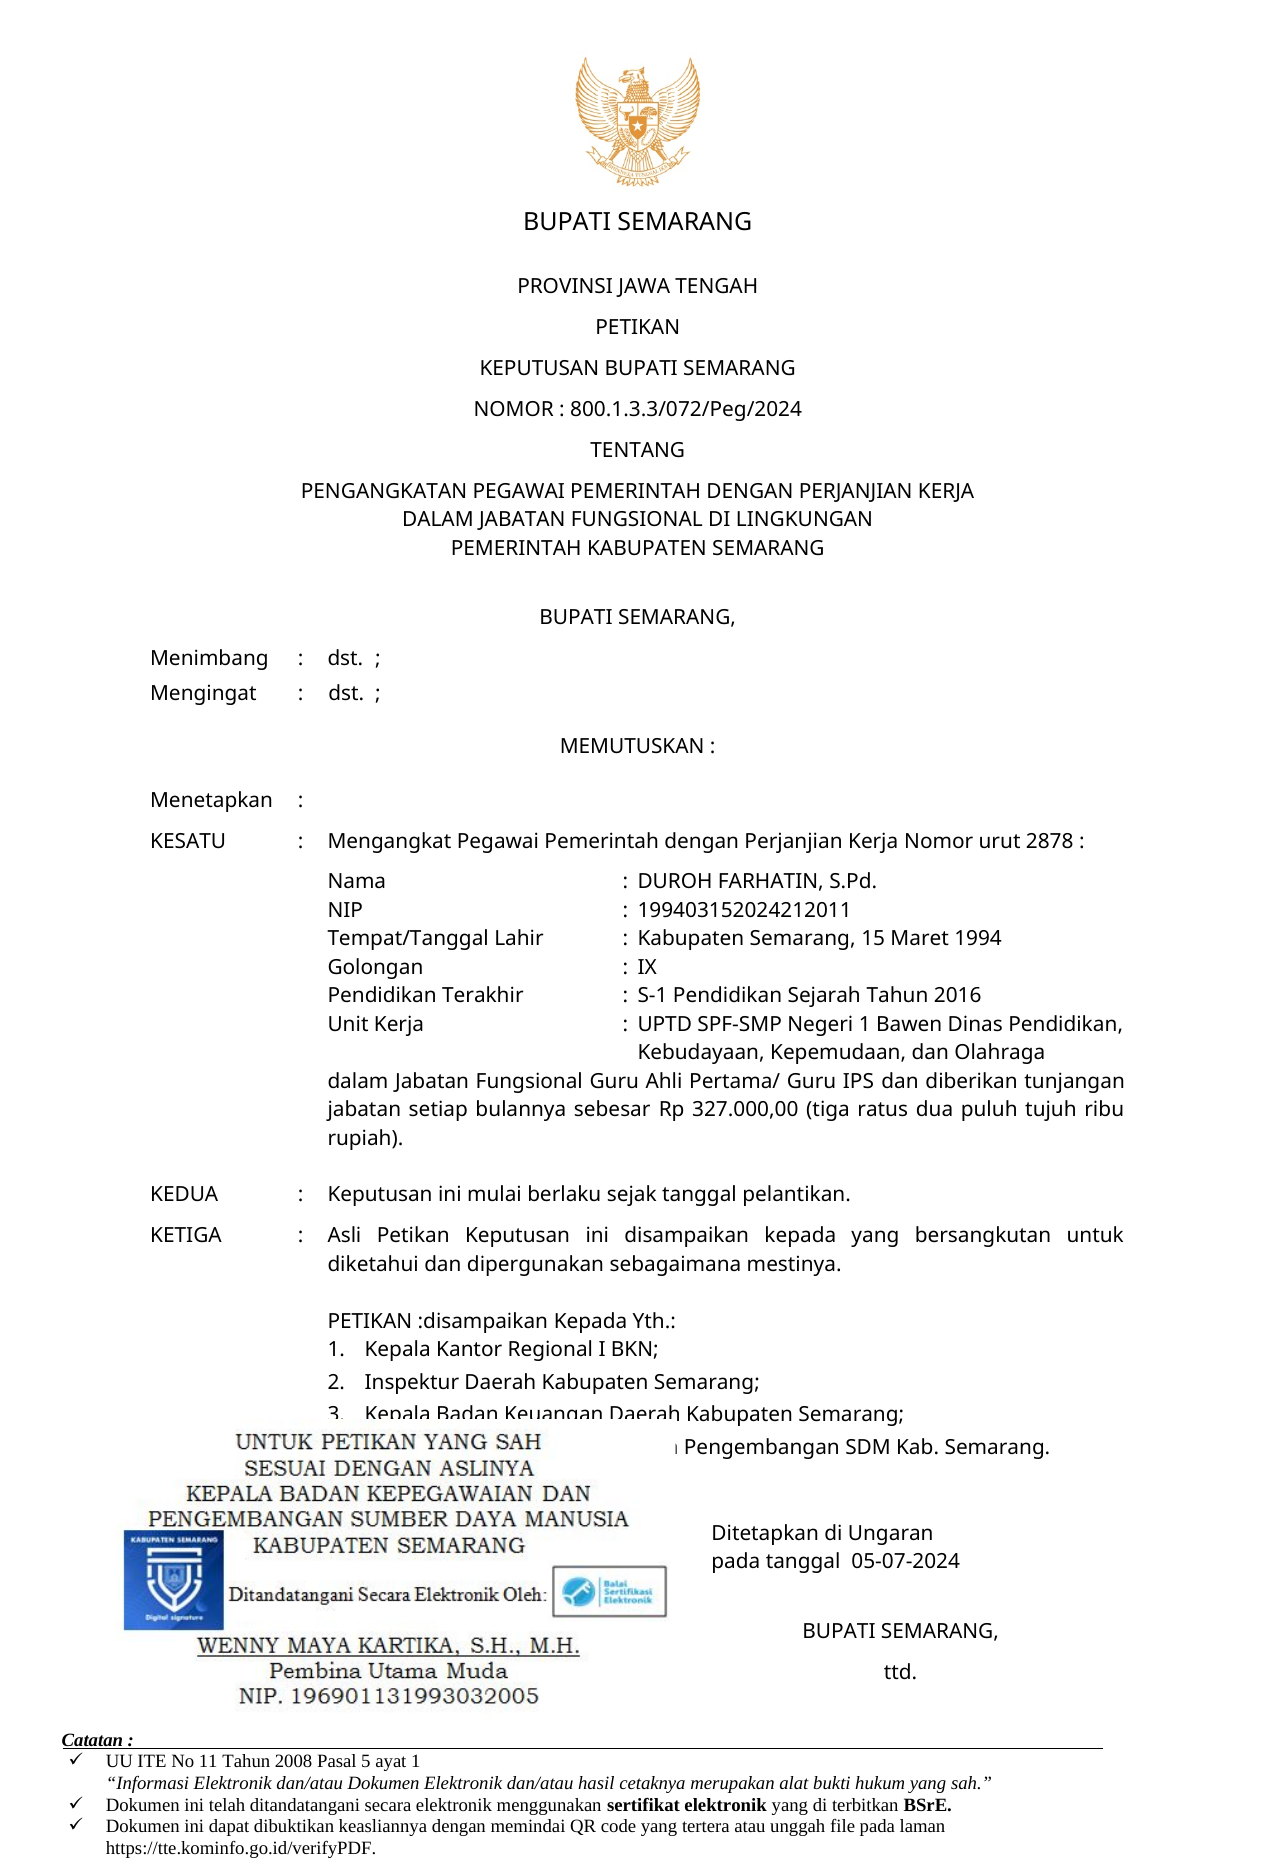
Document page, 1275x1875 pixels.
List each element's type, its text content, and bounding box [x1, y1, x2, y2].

list 4. Kepala Badan Kepegawaian dan Pengembangan SDM Kab. . [676, 1432, 1125, 1460]
text Nama : DUROH FARHATIN, S.Pd. [327, 867, 1125, 895]
text KEDUA : Keputusan ini mulai berlaku sejak tanggal pelantikan. [150, 1179, 1125, 1208]
text PETIKAN :disampaikan Kepada Yth.: [150, 1306, 1125, 1334]
text TENTANG [150, 435, 1125, 463]
text pada tanggal 05-07-2024 [711, 1546, 1125, 1575]
text NIP : 199403152024212011 [327, 895, 1125, 923]
text KETIGA : Asli Petikan Keputusan ini disampaikan kepada yang bersangkutan untuk diketahui dan dipergunakan sebagaimana mestinya. [150, 1220, 1125, 1277]
picture [114, 1419, 676, 1720]
text KESATU : Mengangkat Pegawai Pemerintah dengan Perjanjian Kerja Nomor urut 2878 : [150, 826, 1125, 854]
text Ditetapkan di Ungaran [711, 1518, 1125, 1546]
text PEMERINTAH KABUPATEN SEMARANG [150, 533, 1125, 561]
list 2. Inspektur Daerah Kabupaten ; [327, 1367, 1125, 1395]
text PETIKAN [150, 312, 1125, 341]
text Menimbang : dst. ; [150, 643, 1125, 672]
text PENGANGKATAN PEGAWAI PEMERINTAH DENGAN PERJANJIAN KERJA [150, 476, 1125, 504]
text BUPATI , [676, 1616, 1125, 1644]
picture [567, 51, 708, 192]
text NOMOR : 800.1.3.3/072/Peg/2024 [150, 394, 1125, 423]
text Menetapkan : [150, 785, 1125, 813]
text Mengingat : dst. ; [150, 678, 1125, 706]
text DALAM JABATAN FUNGSIONAL DI LINGKUNGAN [150, 504, 1125, 533]
text Golongan : IX [327, 952, 1125, 980]
text MEMUTUSKAN : [150, 731, 1125, 760]
text PROVINSI JAWA TENGAH [150, 271, 1125, 300]
text ttd. [676, 1657, 1125, 1685]
text Pendidikan Terakhir : S-1 Pendidikan Sejarah Tahun 2016 [327, 980, 1125, 1009]
text KEPUTUSAN BUPATI [150, 353, 1125, 382]
text BUPATI SEMARANG [150, 203, 1125, 237]
list 3. Kepala Badan Keuangan Daerah Kabupaten ; [327, 1399, 1125, 1428]
text Unit Kerja : UPTD SPF-SMP Negeri 1 Bawen Dinas Pendidikan, Kebudayaan, Kepemudaan, dan Olahraga [327, 1009, 1125, 1066]
list 1. Kepala Kantor Regional I BKN; [327, 1334, 1125, 1363]
text Tempat/Tanggal Lahir : Kabupaten Semarang, 15 Maret 1994 [327, 923, 1125, 952]
text dalam Jabatan Fungsional Guru Ahli Pertama/ Guru IPS dan diberikan tunjangan jabatan setiap bulannya sebesar Rp 327.000,00 (tiga ratus dua puluh tujuh ribu rupiah). [327, 1066, 1125, 1151]
text BUPATI , [150, 602, 1125, 631]
